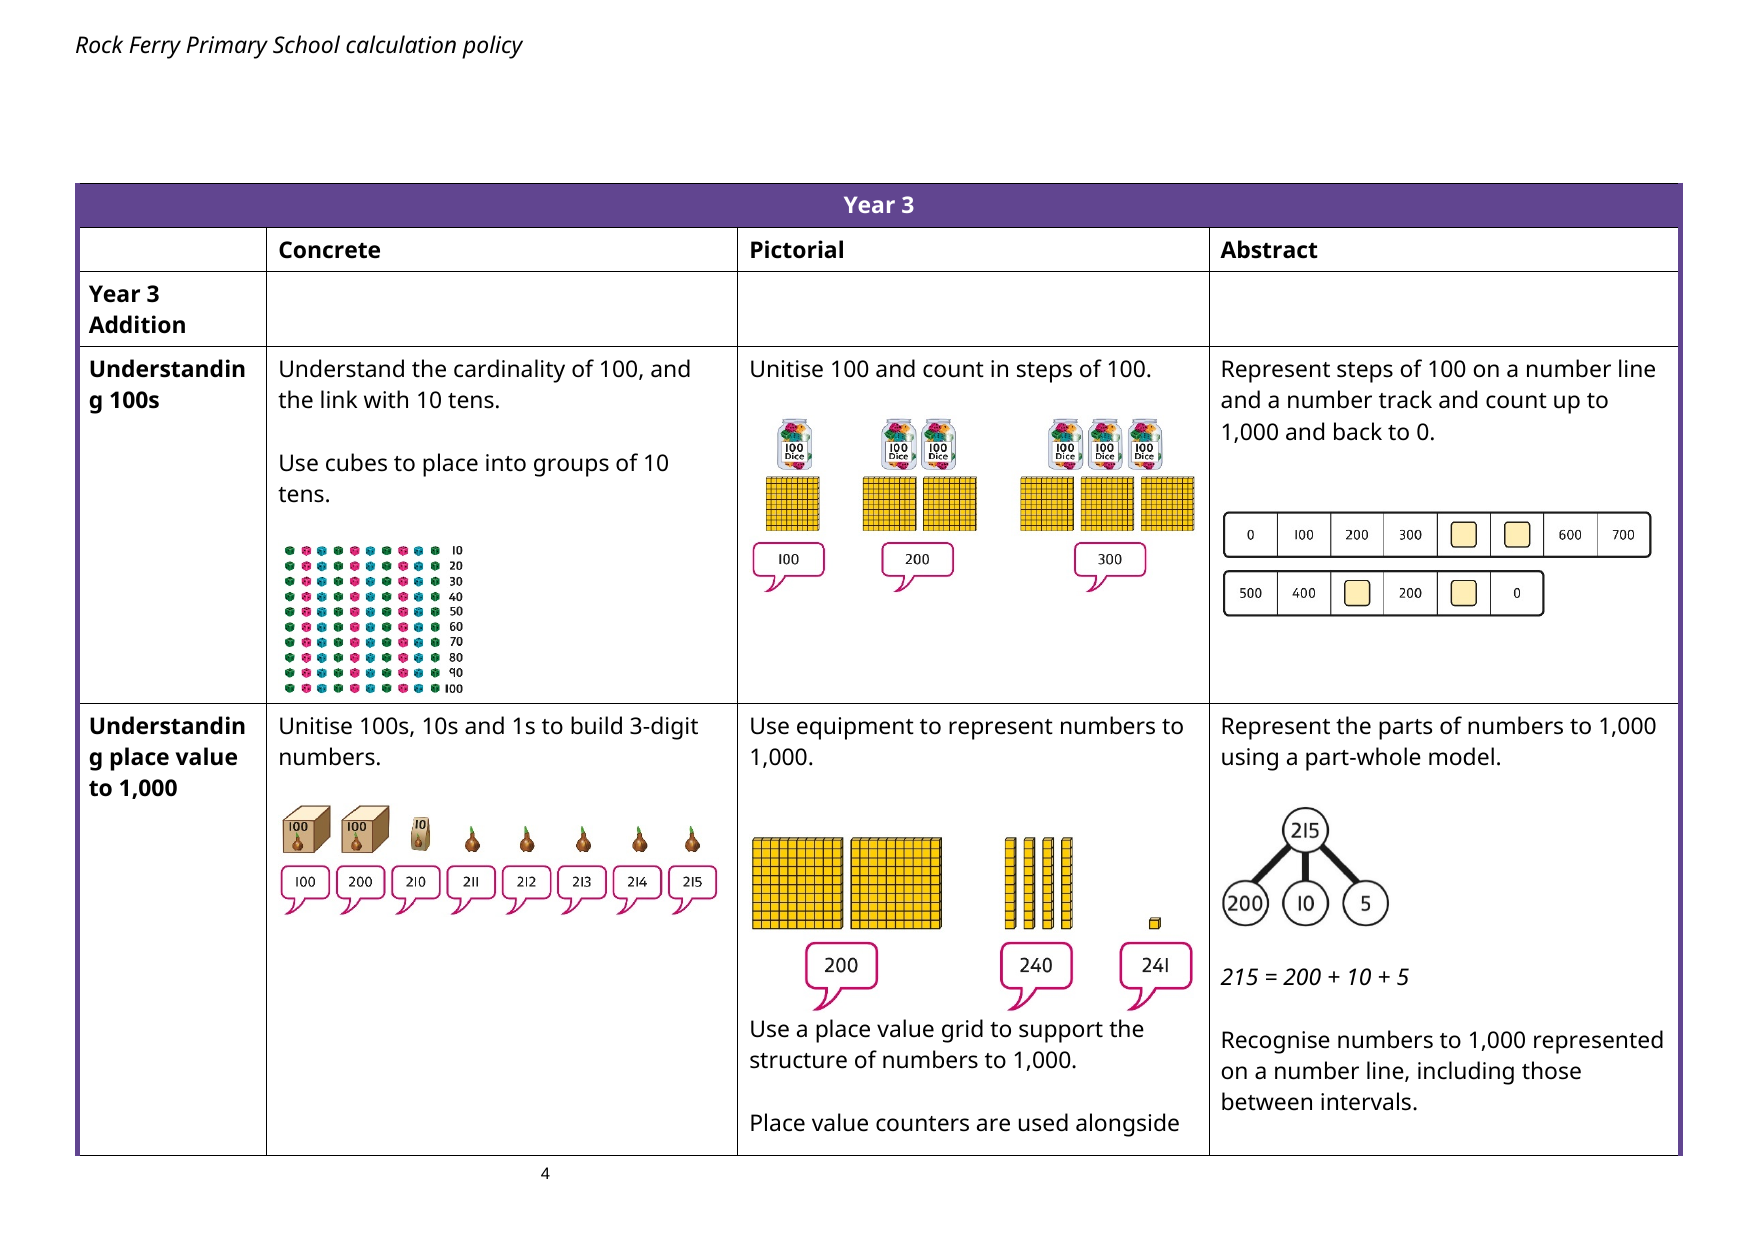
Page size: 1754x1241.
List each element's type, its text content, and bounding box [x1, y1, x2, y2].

table_cell Concrete [267, 228, 737, 271]
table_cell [1210, 704, 1678, 1154]
table_cell Abstract [1210, 228, 1678, 271]
picture [749, 834, 1195, 1013]
picture [278, 540, 467, 697]
table_cell [80, 228, 266, 271]
picture [1220, 803, 1391, 930]
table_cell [267, 704, 737, 1154]
table_cell Year 3 Addition [80, 272, 266, 346]
table_cell Unitise 100 and count in steps of 100. [738, 347, 1209, 703]
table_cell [738, 704, 1209, 1154]
table_cell Understand the cardinality of 100, and the link with 10 tens. Use cubes to place into groups of 10 tens. [267, 347, 737, 703]
picture [1220, 509, 1654, 619]
table_cell [738, 272, 1209, 346]
table_cell [1210, 272, 1678, 346]
picture [278, 803, 719, 917]
table_cell Represent steps of 100 on a number line and a number track and count up to 1,000 and back to 0. [1210, 347, 1678, 703]
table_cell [80, 704, 266, 1154]
picture [749, 415, 1199, 596]
table_cell Understanding 100s [80, 347, 266, 703]
table_header Year 3 [80, 184, 1678, 227]
table_cell Pictorial [738, 228, 1209, 271]
table_cell [267, 272, 737, 346]
